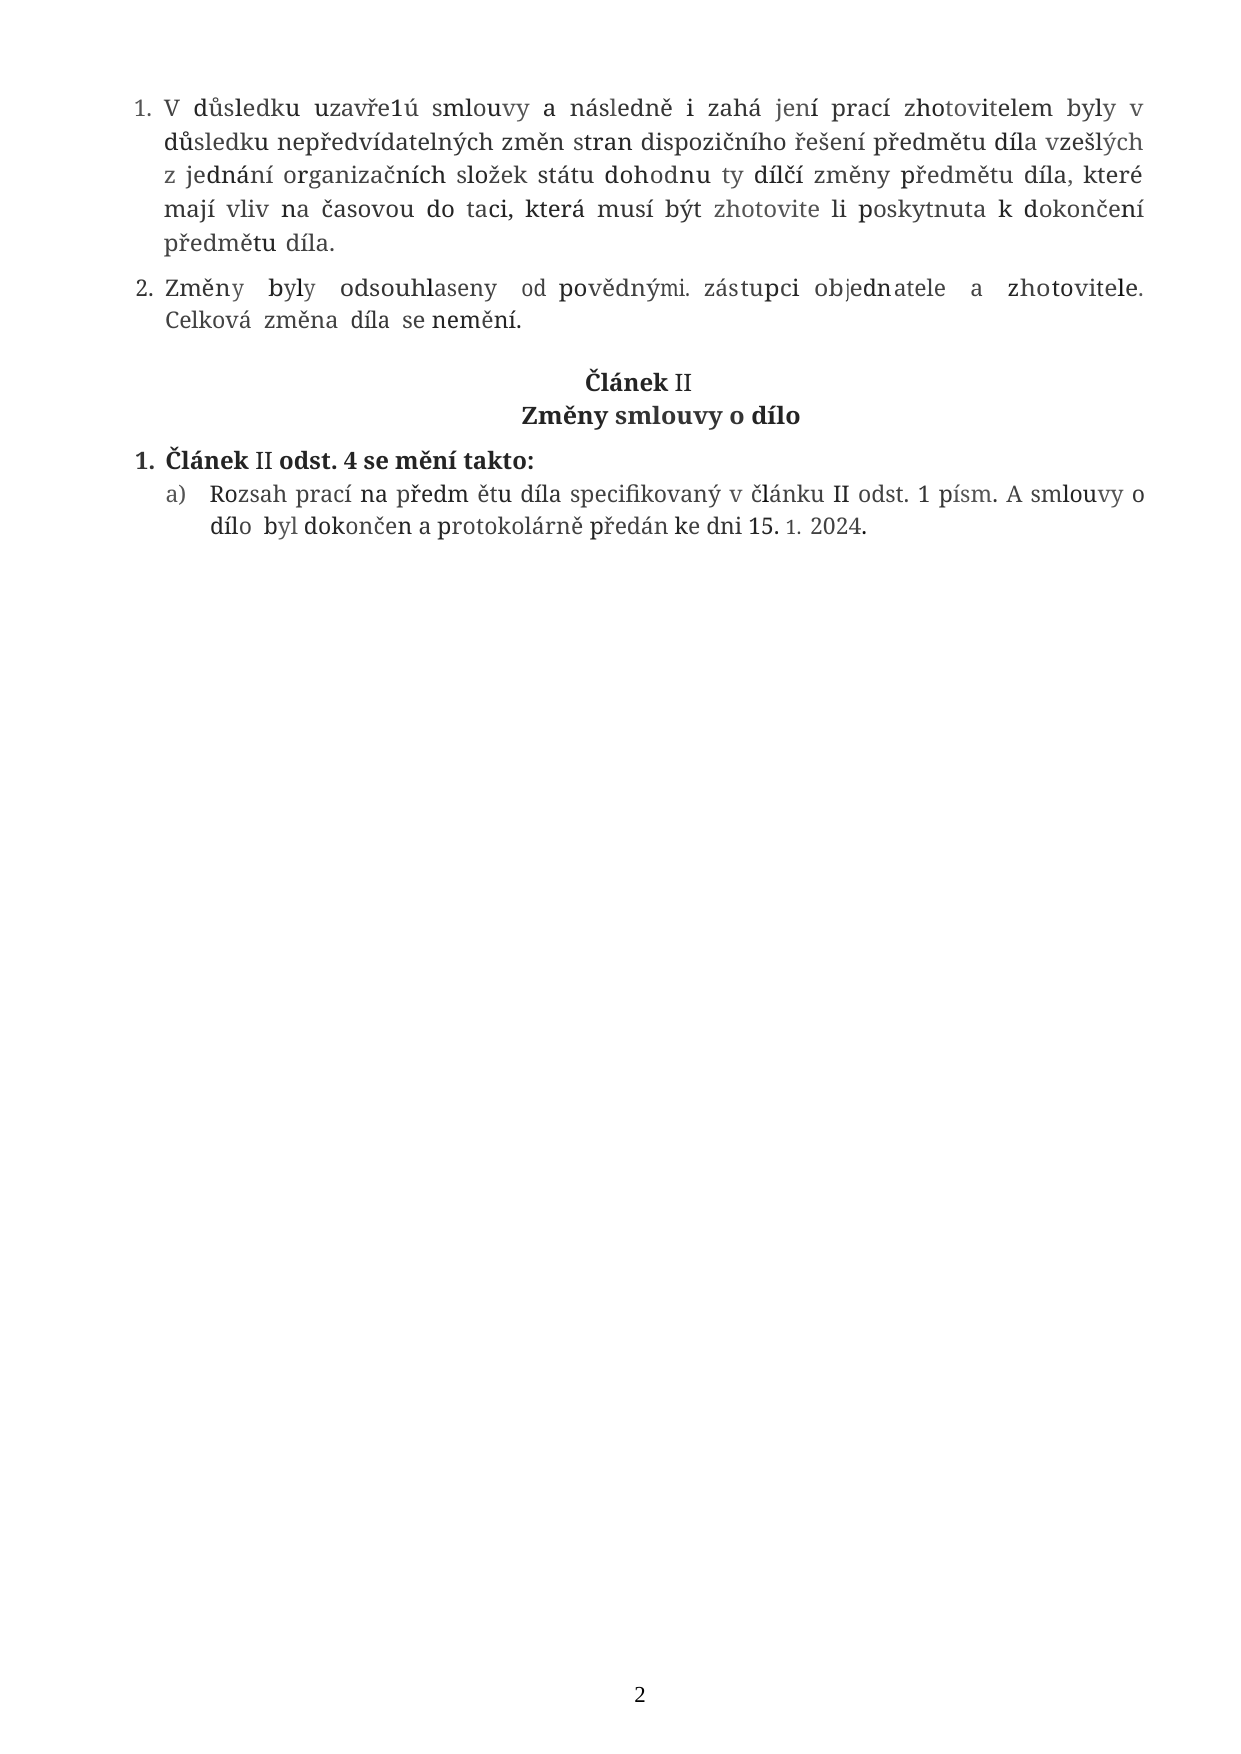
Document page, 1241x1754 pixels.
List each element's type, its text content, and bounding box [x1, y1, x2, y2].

list V důsledku uzavře1ú smlouvy a následně i zahá jení prací zhotovitelem byly v důsledku nepředvídatelných změn stran dispozičního řešení předmětu díla vzešlých z jednání organizačních složek státu dohodnu ty dílčí změny předmětu díla, které mají vliv na časovou do taci, která musí být zhotovite li poskytnuta k dokončení předmětu díla. [133, 92, 1144, 258]
list Změny byly odsouhlaseny od povědnými. zástupci objednatele a zhotovitele. Celková změna díla se nemění. [135, 272, 1144, 336]
list Článek II odst. 4 se mění takto: [135, 443, 1171, 476]
text Článek II [314, 365, 962, 398]
list Rozsah prací na předm ětu díla specifikovaný v článku II odst. 1 písm. A smlouvy o dílo byl dokončen a protokolárně předán ke dni 15. 1. 2024. [165, 478, 1146, 541]
subtitle Změny smlouvy o dílo [521, 399, 1171, 431]
